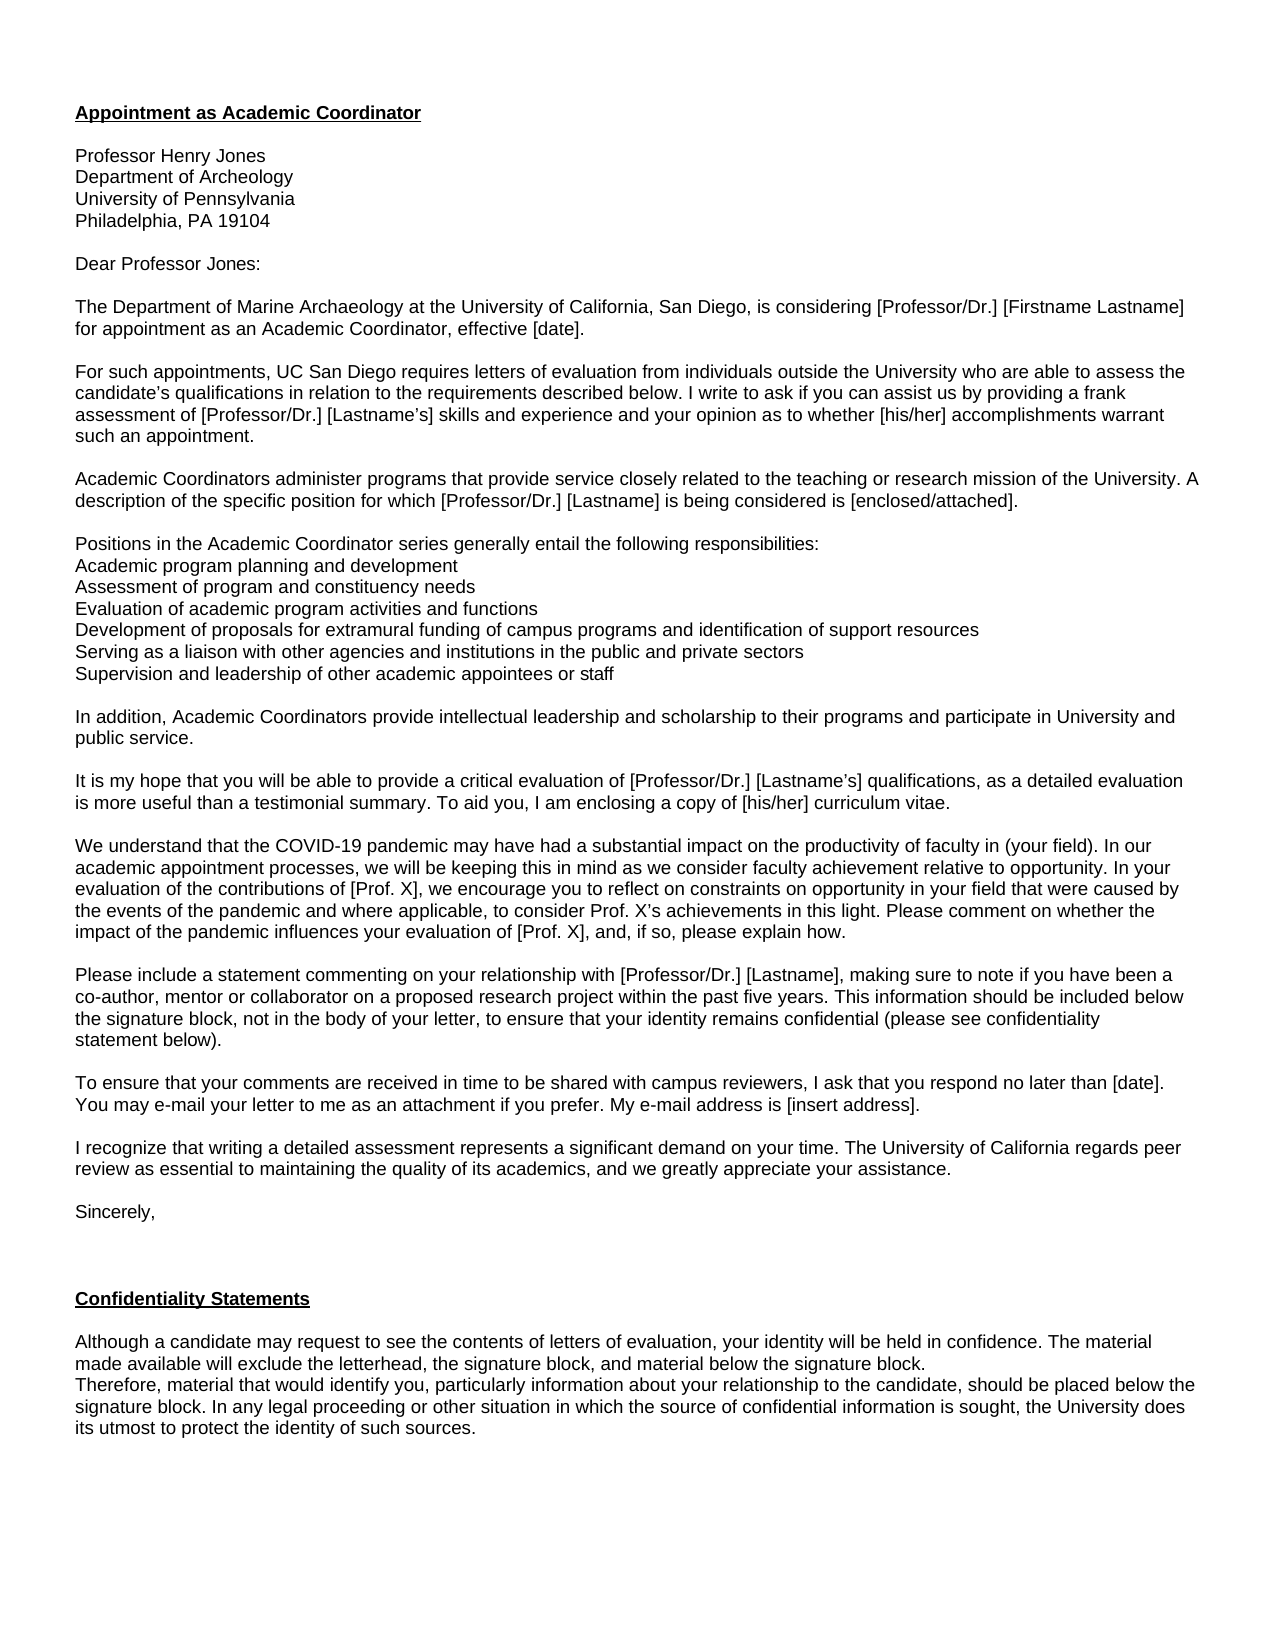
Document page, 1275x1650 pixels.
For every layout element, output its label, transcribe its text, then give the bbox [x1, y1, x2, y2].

text The Department of Marine Archaeology at the University of California, San Diego, is considering [Professor/Dr.] [Firstname Lastname] for appointment as an Academic Coordinator, effective [date]. [75, 296, 1187, 339]
text In addition, Academic Coordinators provide intellectual leadership and scholarship to their programs and participate in University and public service. [75, 705, 1200, 748]
text We understand that the COVID-19 pandemic may have had a substantial impact on the productivity of faculty in (your field). In our academic appointment processes, we will be keeping this in mind as we consider faculty achievement relative to opportunity. In your evaluation of the contributions of [Prof. X], we encourage you to reflect on constraints on opportunity in your field that were caused by the events of the pandemic and where applicable, to consider Prof. X’s achievements in this light. Please comment on whether the impact of the pandemic influences your evaluation of [Prof. X], and, if so, please explain how. [75, 835, 1187, 943]
text Although a candidate may request to see the contents of letters of evaluation, your identity will be held in confidence. The material made available will exclude the letterhead, the signature block, and material below the signature block. [75, 1331, 1187, 1374]
text Professor Henry Jones Department of Archeology University of Pennsylvania Philadelphia, PA 19104 [75, 145, 362, 231]
text Academic Coordinators administer programs that provide service closely related to the teaching or research mission of the University. A description of the specific position for which [Professor/Dr.] [Lastname] is being considered is [enclosed/attached]. [75, 468, 1200, 511]
text For such appointments, UC San Diego requires letters of evaluation from individuals outside the University who are able to assess the candidate’s qualifications in relation to the requirements described below. I write to ask if you can assist us by providing a frank assessment of [Professor/Dr.] [Lastname’s] skills and experience and your opinion as to whether [his/her] accomplishments warrant such an appointment. [75, 360, 1200, 447]
text Dear Professor Jones: [75, 253, 1200, 274]
text Sincerely, [75, 1201, 1200, 1223]
text Positions in the Academic Coordinator series generally entail the following responsibilities: [75, 533, 1200, 554]
subtitle Appointment as Academic Coordinator [75, 102, 1200, 123]
text Development of proposals for extramural funding of campus programs and identification of support resources Serving as a liaison with other agencies and institutions in the public and private sectors [75, 619, 981, 662]
text It is my hope that you will be able to provide a critical evaluation of [Professor/Dr.] [Lastname’s] qualifications, as a detailed evaluation is more useful than a testimonial summary. To aid you, I am enclosing a copy of [his/her] curriculum vitae. [75, 770, 1187, 813]
text Please include a statement commenting on your relationship with [Professor/Dr.] [Lastname], making sure to note if you have been a co-author, mentor or collaborator on a proposed research project within the past five years. This information should be included below the signature block, not in the body of your letter, to ensure that your identity remains confidential (please see confidentiality statement below). [75, 964, 1187, 1051]
text Supervision and leadership of other academic appointees or staff [75, 662, 1200, 684]
text To ensure that your comments are received in time to be shared with campus reviewers, I ask that you respond no later than [date]. You may e-mail your letter to me as an attachment if you prefer. My e-mail address is [insert address]. [75, 1072, 1187, 1115]
text Therefore, material that would identify you, particularly information about your relationship to the candidate, should be placed below the signature block. In any legal proceeding or other situation in which the source of confidential information is sought, the University does its utmost to protect the identity of such sources. [75, 1374, 1200, 1438]
text Academic program planning and development Assessment of program and constituency needs Evaluation of academic program activities and functions [75, 554, 558, 619]
subtitle Confidentiality Statements [75, 1288, 1200, 1309]
text I recognize that writing a detailed assessment represents a significant demand on your time. The University of California regards peer review as essential to maintaining the quality of its academics, and we greatly appreciate your assistance. [75, 1137, 1200, 1180]
